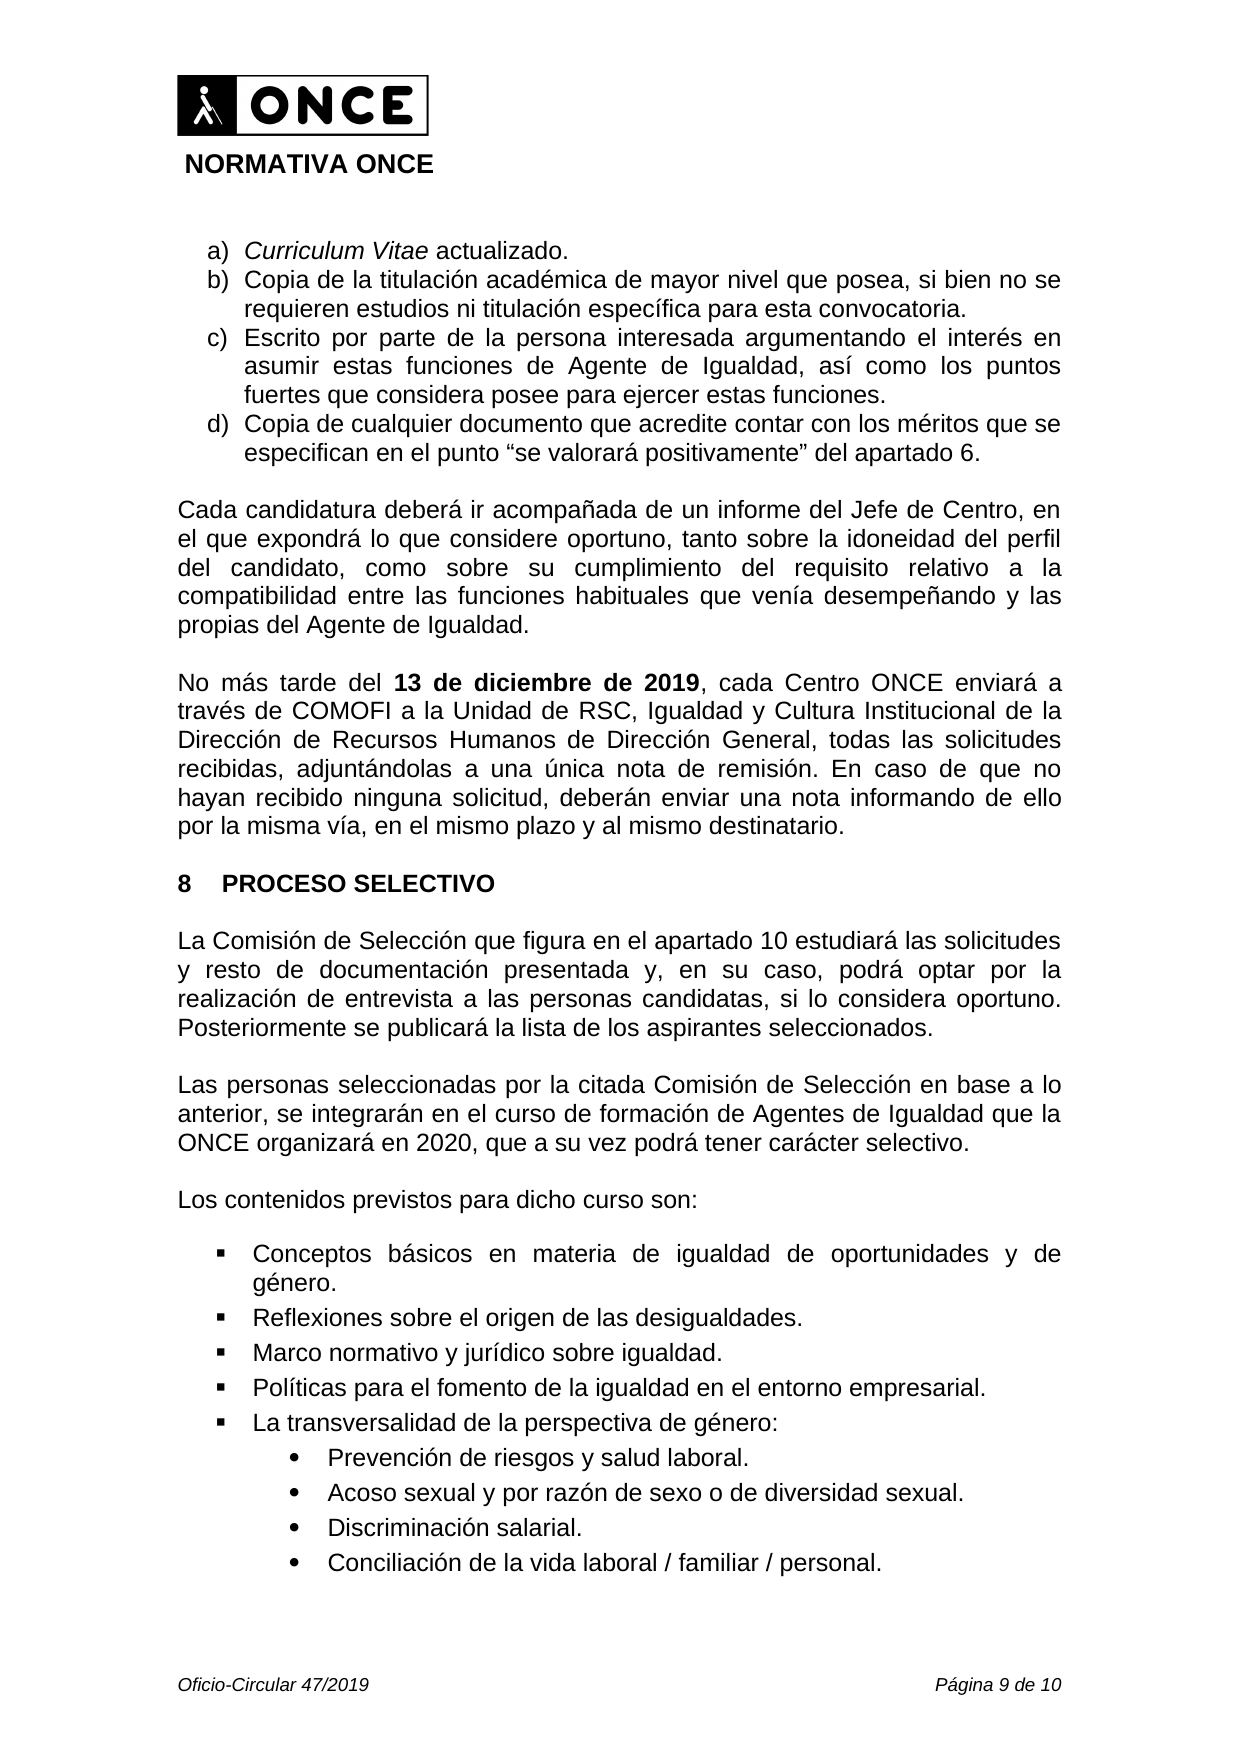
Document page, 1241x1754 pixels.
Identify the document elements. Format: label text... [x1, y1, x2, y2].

subtitle 8 PROCESO SELECTIVO [177, 869, 1063, 897]
text No más tarde del 13 de diciembre de 2019, cada Centro ONCE enviará a través de COMOFI a la Unidad de RSC, Igualdad y Cultura Institucional de la Dirección de Recursos Humanos de Dirección General, todas las solicitudes recibidas, adjuntándolas a una única nota de remisión. En caso de que no hayan recibido ninguna solicitud, deberán enviar una nota informando de ello por la misma vía, en el mismo plazo y al mismo destinatario. [177, 667, 1063, 840]
list Acoso sexual y por razón de sexo o de diversidad sexual. [290, 1478, 1063, 1507]
list Curriculum Vitae actualizado. [207, 236, 1063, 265]
list Conciliación de la vida laboral / familiar / personal. [290, 1548, 1063, 1577]
list Copia de cualquier documento que acredite contar con los méritos que se especifican en el punto “se valorará positivamente” del apartado 6. [207, 409, 1063, 466]
list Prevención de riesgos y salud laboral. [290, 1443, 1063, 1472]
text Cada candidatura deberá ir acompañada de un informe del Jefe de Centro, en el que expondrá lo que considere oportuno, tanto sobre la idoneidad del perfil del candidato, como sobre su cumplimiento del requisito relativo a la compatibilidad entre las funciones habituales que venía desempeñando y las propias del Agente de Igualdad. [177, 495, 1063, 639]
list Copia de la titulación académica de mayor nivel que posea, si bien no se requieren estudios ni titulación específica para esta convocatoria. [207, 265, 1063, 322]
picture [177, 75, 429, 136]
text Los contenidos previstos para dicho curso son: [177, 1185, 1063, 1214]
list Escrito por parte de la persona interesada argumentando el interés en asumir estas funciones de Agente de Igualdad, así como los puntos fuertes que considera posee para ejercer estas funciones. [207, 322, 1063, 409]
list La transversalidad de la perspectiva de género: [215, 1408, 1063, 1437]
list Reflexiones sobre el origen de las desigualdades. [215, 1303, 1063, 1332]
list Conceptos básicos en materia de igualdad de oportunidades y de género. [215, 1239, 1063, 1296]
text La Comisión de Selección que figura en el apartado 10 estudiará las solicitudes y resto de documentación presentada y, en su caso, podrá optar por la realización de entrevista a las personas candidatas, si lo considera oportuno. Posteriormente se publicará la lista de los aspirantes seleccionados. [177, 926, 1063, 1041]
list Marco normativo y jurídico sobre igualdad. [215, 1338, 1063, 1367]
list Políticas para el fomento de la igualdad en el entorno empresarial. [215, 1373, 1063, 1402]
list Discriminación salarial. [290, 1513, 1063, 1542]
text Las personas seleccionadas por la citada Comisión de Selección en base a lo anterior, se integrarán en el curso de formación de Agentes de Igualdad que la ONCE organizará en 2020, que a su vez podrá tener carácter selectivo. [177, 1070, 1063, 1156]
